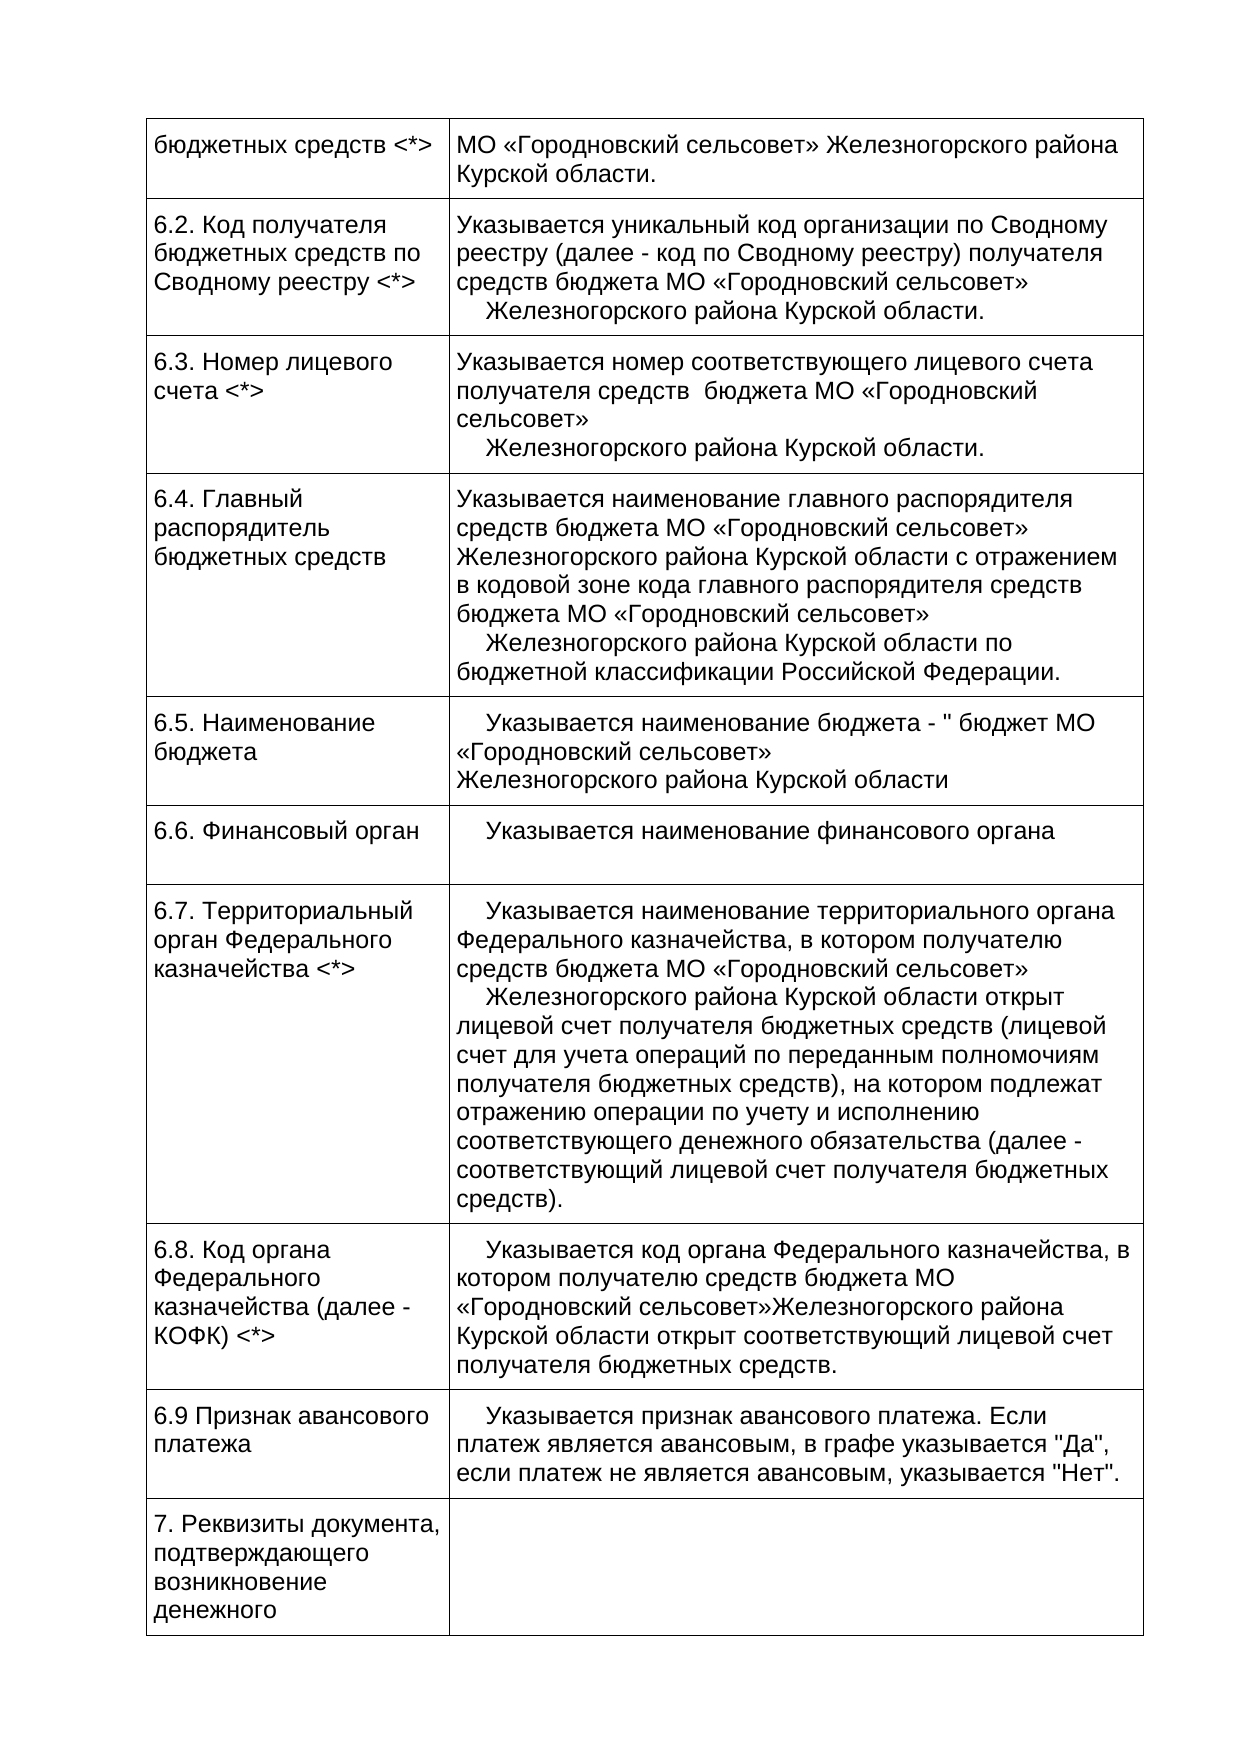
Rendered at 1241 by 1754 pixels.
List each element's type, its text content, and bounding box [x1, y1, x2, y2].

table_cell 6.3. Номер лицевого счета <*> [147, 336, 449, 472]
table_cell [450, 1499, 1143, 1635]
table_cell 6.4. Главный распорядитель бюджетных средств [147, 474, 449, 696]
table_cell Указывается код органа Федерального казначейства, в котором получателю средств бюджета МО «Городновский сельсовет»Железногорского района Курской области открыт соответствующий лицевой счет получателя бюджетных средств. [450, 1224, 1143, 1389]
table_cell 6.2. Код получателя бюджетных средств по Сводному реестру <*> [147, 199, 449, 335]
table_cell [450, 119, 1143, 198]
table_cell Указывается наименование бюджета - " бюджет МО «Городновский сельсовет» Железногорского района Курской области [450, 697, 1143, 804]
table_cell Указывается номер соответствующего лицевого счета получателя средств бюджета МО «Городновский сельсовет» Железногорского района Курской области. [450, 336, 1143, 472]
table_cell Указывается наименование территориального органа Федерального казначейства, в котором получателю средств бюджета МО «Городновский сельсовет» Железногорского района Курской области открыт лицевой счет получателя бюджетных средств (лицевой счет для учета операций по переданным полномочиям получателя бюджетных средств), на котором подлежат отражению операции по учету и исполнению соответствующего денежного обязательства (далее - соответствующий лицевой счет получателя бюджетных средств). [450, 885, 1143, 1223]
table_cell Указывается признак авансового платежа. Если платеж является авансовым, в графе указывается "Да", если платеж не является авансовым, указывается "Нет". [450, 1390, 1143, 1497]
table_cell 6.7. Территориальный орган Федерального казначейства <*> [147, 885, 449, 1223]
table_cell Указывается наименование главного распорядителя средств бюджета МО «Городновский сельсовет» Железногорского района Курской области с отражением в кодовой зоне кода главного распорядителя средств бюджета МО «Городновский сельсовет» Железногорского района Курской области по бюджетной классификации Российской Федерации. [450, 474, 1143, 696]
table_cell 6.8. Код органа Федерального казначейства (далее - КОФК) <*> [147, 1224, 449, 1389]
table_cell 6.9 Признак авансового платежа [147, 1390, 449, 1497]
table_cell 6.5. Наименование бюджета [147, 697, 449, 804]
table_cell Указывается наименование финансового органа [450, 806, 1143, 884]
table_cell Указывается уникальный код организации по Сводному реестру (далее - код по Сводному реестру) получателя средств бюджета МО «Городновский сельсовет» Железногорского района Курской области. [450, 199, 1143, 335]
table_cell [147, 119, 449, 198]
table_cell 6.6. Финансовый орган [147, 806, 449, 884]
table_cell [147, 1499, 449, 1635]
